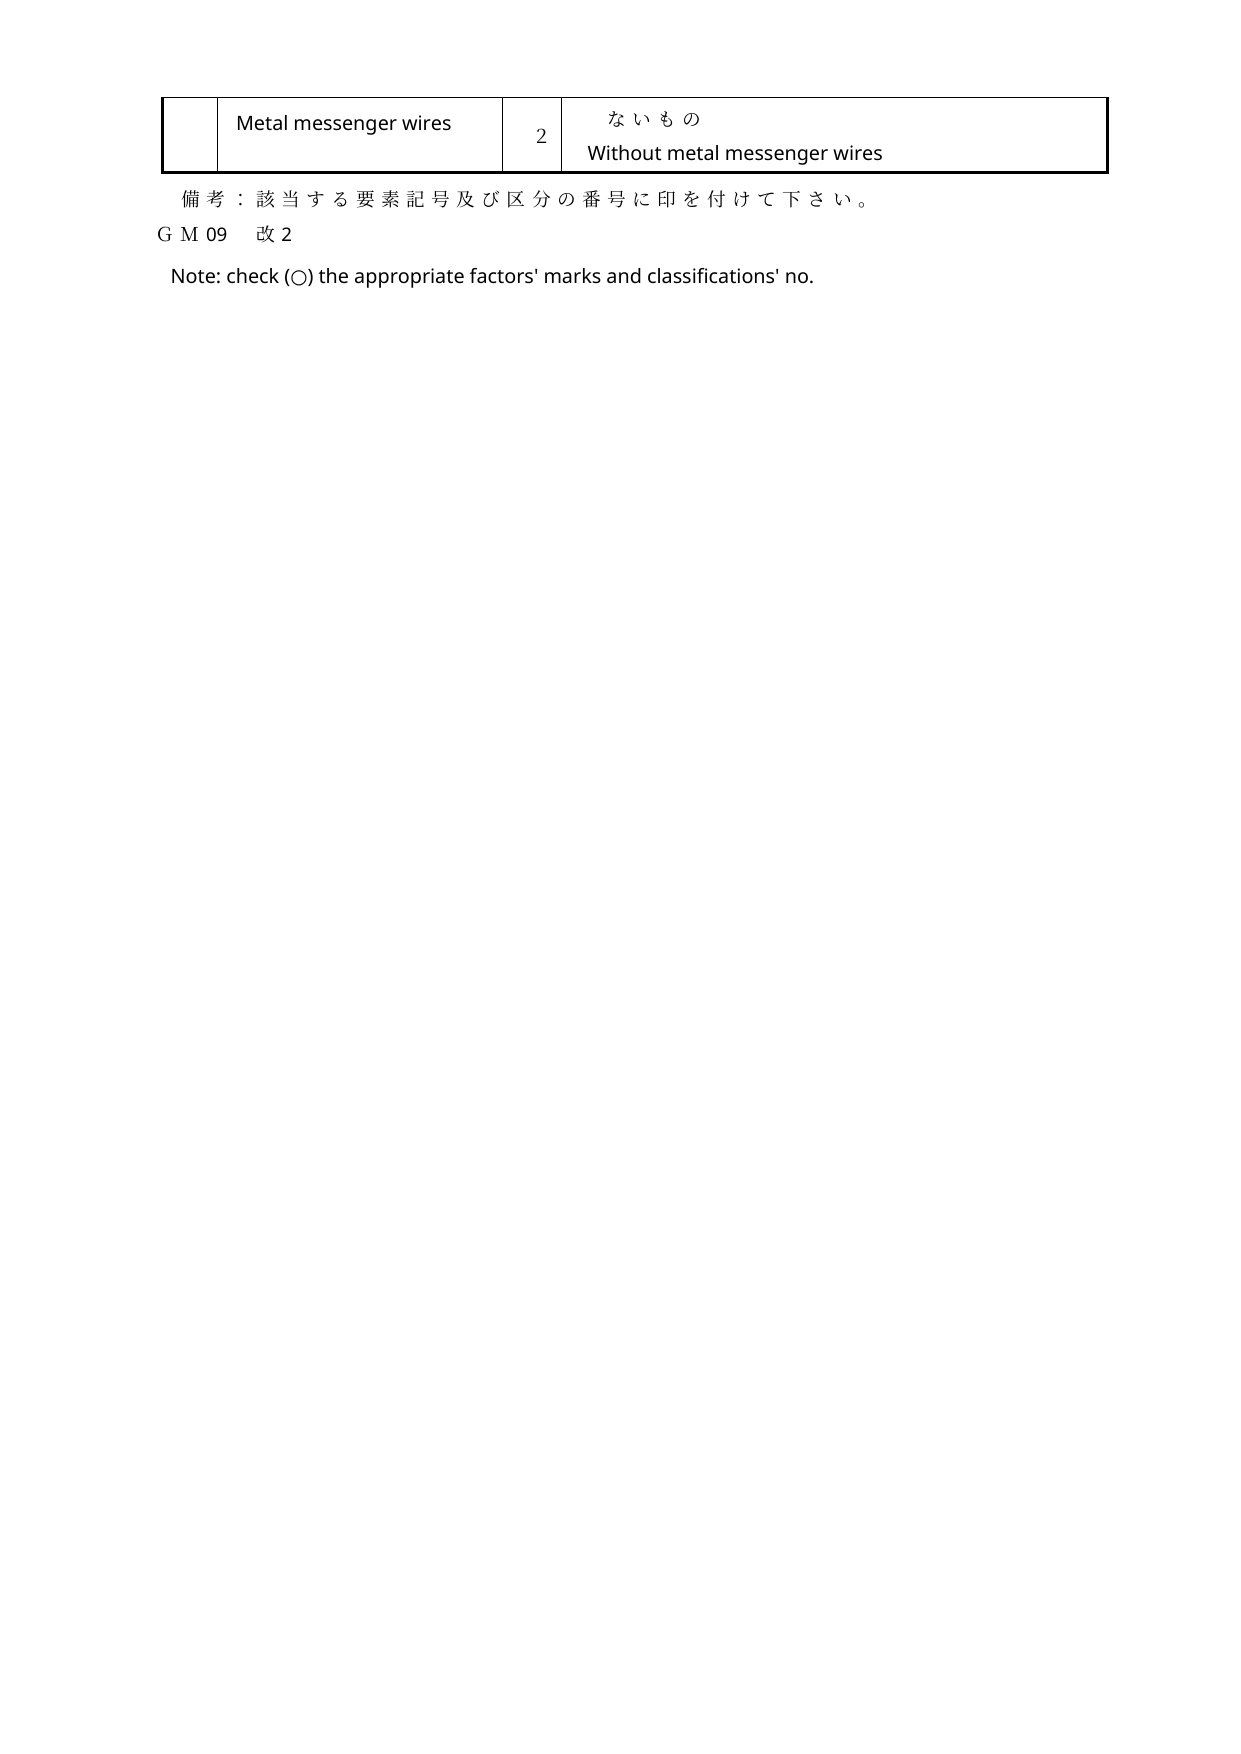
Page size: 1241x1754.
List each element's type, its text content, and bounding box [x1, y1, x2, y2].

table_cell Ｈ [164, 98, 217, 171]
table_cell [218, 98, 502, 171]
text Note: check (○) the appropriate factors' marks and classifications' no. [156, 258, 1084, 293]
table_cell ２ [503, 98, 561, 171]
text 備考：該当する要素記号及び区分の番号に印を付けて下さい。 ＧＭ09 改2 [156, 181, 1084, 251]
table_cell ないもの Without metal messenger wires [562, 98, 1106, 171]
